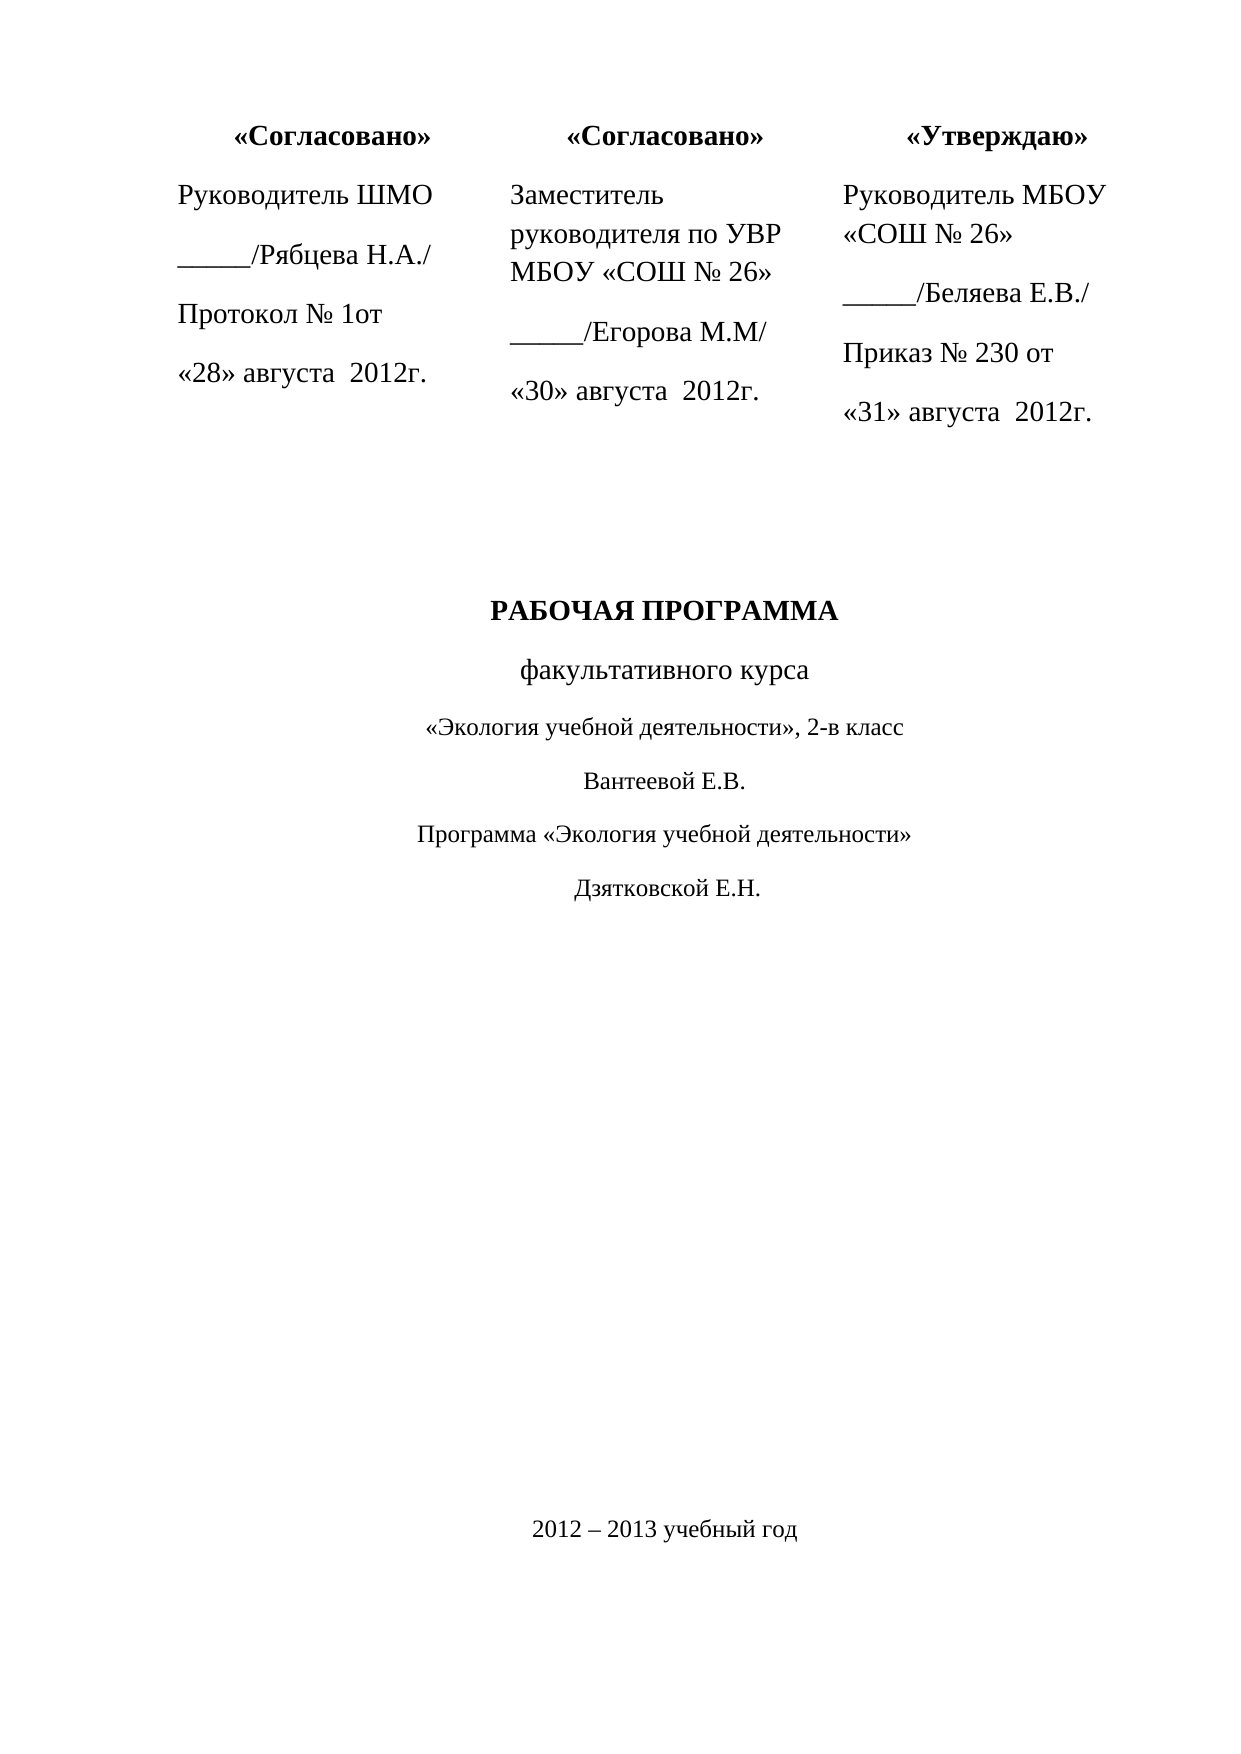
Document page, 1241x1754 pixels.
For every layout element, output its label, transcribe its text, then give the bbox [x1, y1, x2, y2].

table_header «Утверждаю» Руководитель МБОУ «СОШ № 26» _____ /Беляева Е.В./ Приказ № 230 от «31» августа 2012г. [831, 118, 1163, 534]
table_header «Согласовано» Заместитель руководителя по УВР МБОУ «СОШ № 26» _____ /Егорова М.М/ «30» августа 2012г. [499, 118, 831, 534]
text Вантеевой Е.В. [177, 766, 1152, 794]
text 2012 – 2013 учебный год [177, 1514, 1152, 1542]
text «Экология учебной деятельности», 2-в класс [177, 712, 1152, 741]
table_header «Согласовано» Руководитель ШМО _____ /Рябцева Н.А./ Протокол № 1от «28» августа 2012г. [166, 118, 499, 534]
text Дзятковской Е.Н. [177, 873, 1152, 902]
text факультативного курса [177, 652, 1152, 686]
text РАБОЧАЯ ПРОГРАММА [177, 593, 1152, 627]
text Программа «Экология учебной деятельности» [177, 819, 1152, 848]
